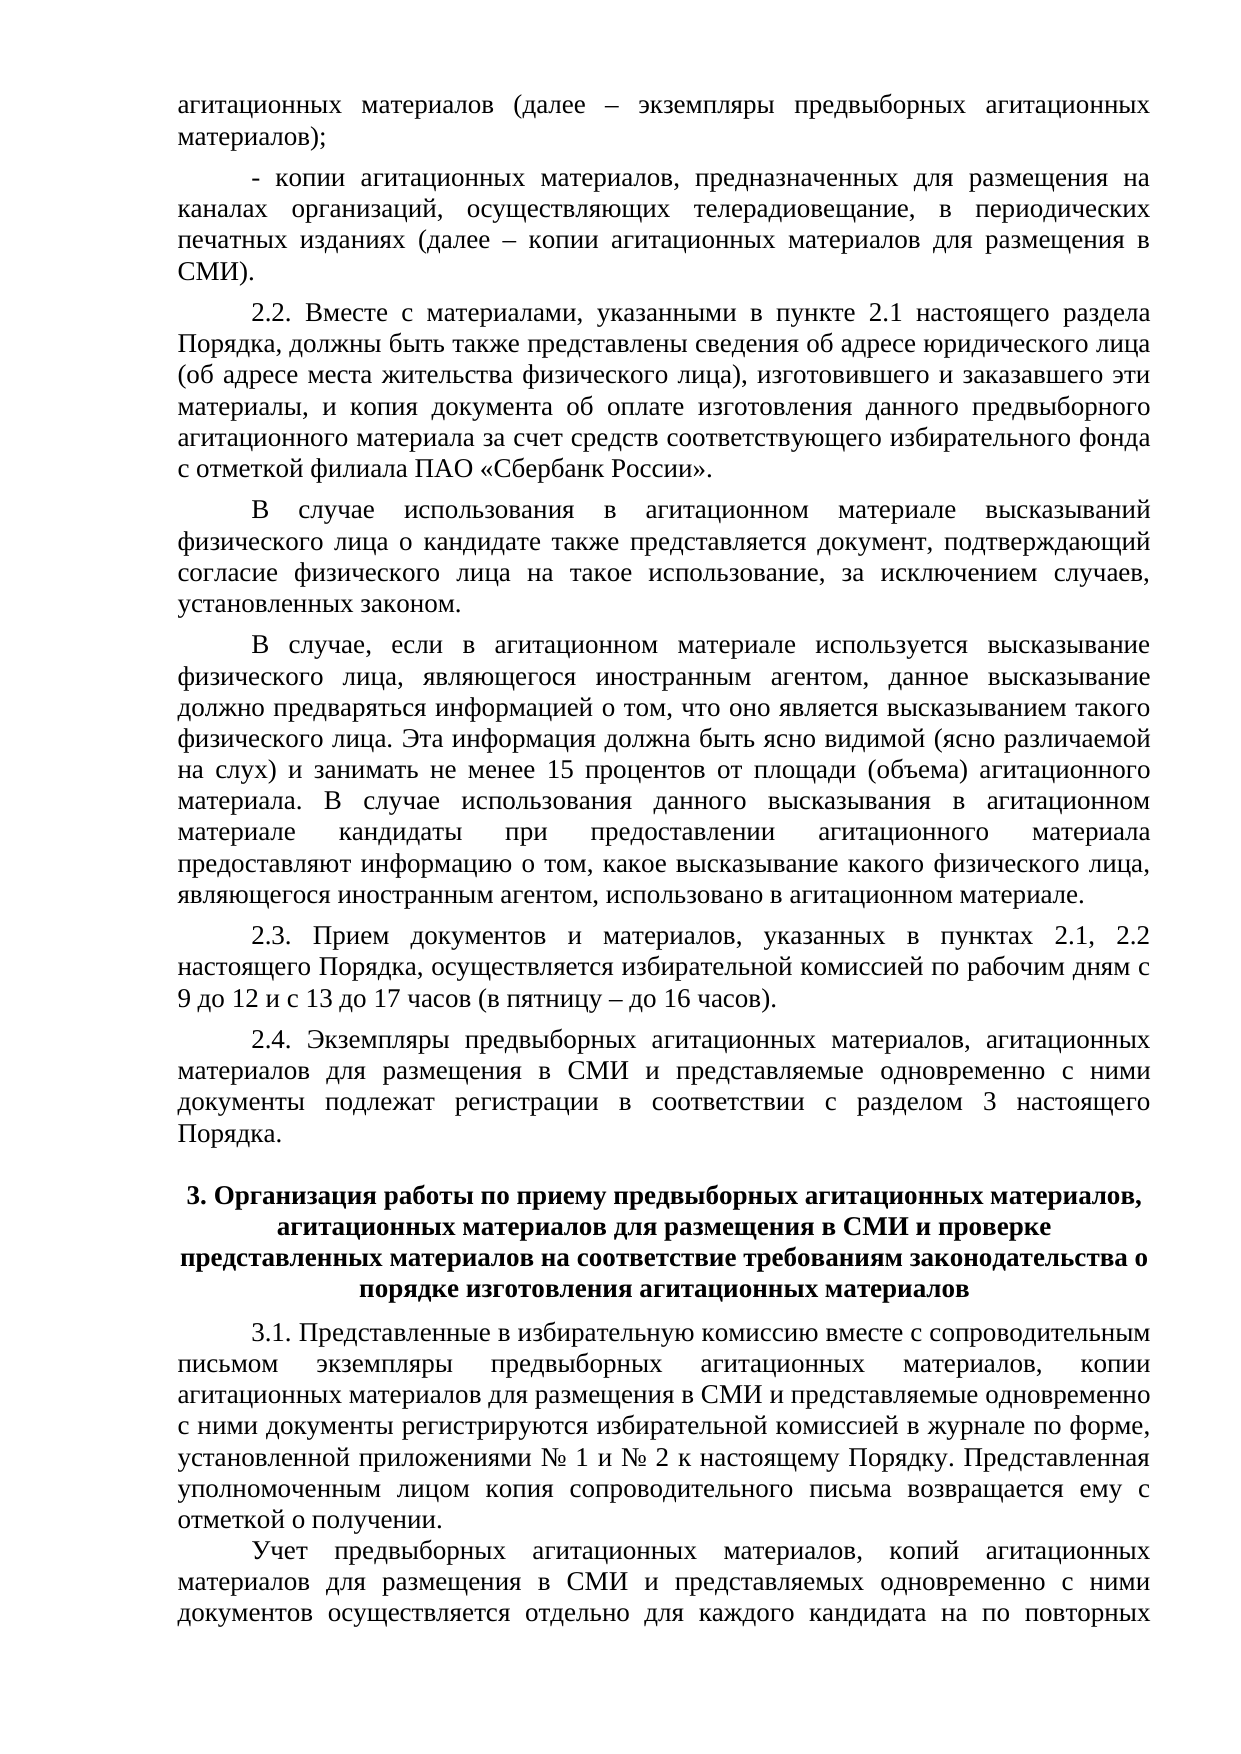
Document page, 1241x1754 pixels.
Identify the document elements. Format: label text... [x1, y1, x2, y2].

text 2.4. Экземпляры предвыборных агитационных материалов, агитационных материалов для размещения в СМИ и представляемые одновременно с ними документы подлежат регистрации в соответствии с разделом 3 настоящего Порядка. [177, 1023, 1152, 1148]
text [177, 89, 1152, 151]
text 2.3. Прием документов и материалов, указанных в пунктах 2.1, 2.2 настоящего Порядка, осуществляется избирательной комиссией по рабочим дням с 9 до 12 и с 13 до 17 часов (в пятницу – до 16 часов). [177, 919, 1152, 1013]
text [177, 1534, 1152, 1627]
text 2.2. Вместе с материалами, указанными в пункте 2.1 настоящего раздела Порядка, должны быть также представлены сведения об адресе юридического лица (об адресе места жительства физического лица), изготовившего и заказавшего эти материалы, и копия документа об оплате изготовления данного предвыборного агитационного материала за счет средств соответствующего избирательного фонда с отметкой филиала ПАО «Сбербанк России». [177, 296, 1152, 483]
text В случае, если в агитационном материале используется высказывание физического лица, являющегося иностранным агентом, данное высказывание должно предваряться информацией о том, что оно является высказыванием такого физического лица. Эта информация должна быть ясно видимой (ясно различаемой на слух) и занимать не менее 15 процентов от площади (объема) агитационного материала. В случае использования данного высказывания в агитационном материале кандидаты при предоставлении агитационного материала предоставляют информацию о том, какое высказывание какого физического лица, являющегося иностранным агентом, использовано в агитационном материале. [177, 629, 1152, 909]
text 3.1. Представленные в избирательную комиссию вместе с сопроводительным письмом экземпляры предвыборных агитационных материалов, копии агитационных материалов для размещения в СМИ и представляемые одновременно с ними документы регистрируются избирательной комиссией в журнале по форме, установленной приложениями № 1 и № 2 к настоящему Порядку. Представленная уполномоченным лицом копия сопроводительного письма возвращается ему с отметкой о получении. [177, 1316, 1152, 1534]
text - копии агитационных материалов, предназначенных для размещения на каналах организаций, осуществляющих телерадиовещание, в периодических печатных изданиях (далее – копии агитационных материалов для размещения в СМИ). [177, 161, 1152, 286]
text 3. Организация работы по приему предвыборных агитационных материалов, агитационных материалов для размещения в СМИ и проверке представленных материалов на соответствие требованиям законодательства о порядке изготовления агитационных материалов [177, 1179, 1152, 1303]
text В случае использования в агитационном материале высказываний физического лица о кандидате также представляется документ, подтверждающий согласие физического лица на такое использование, за исключением случаев, установленных законом. [177, 494, 1152, 618]
